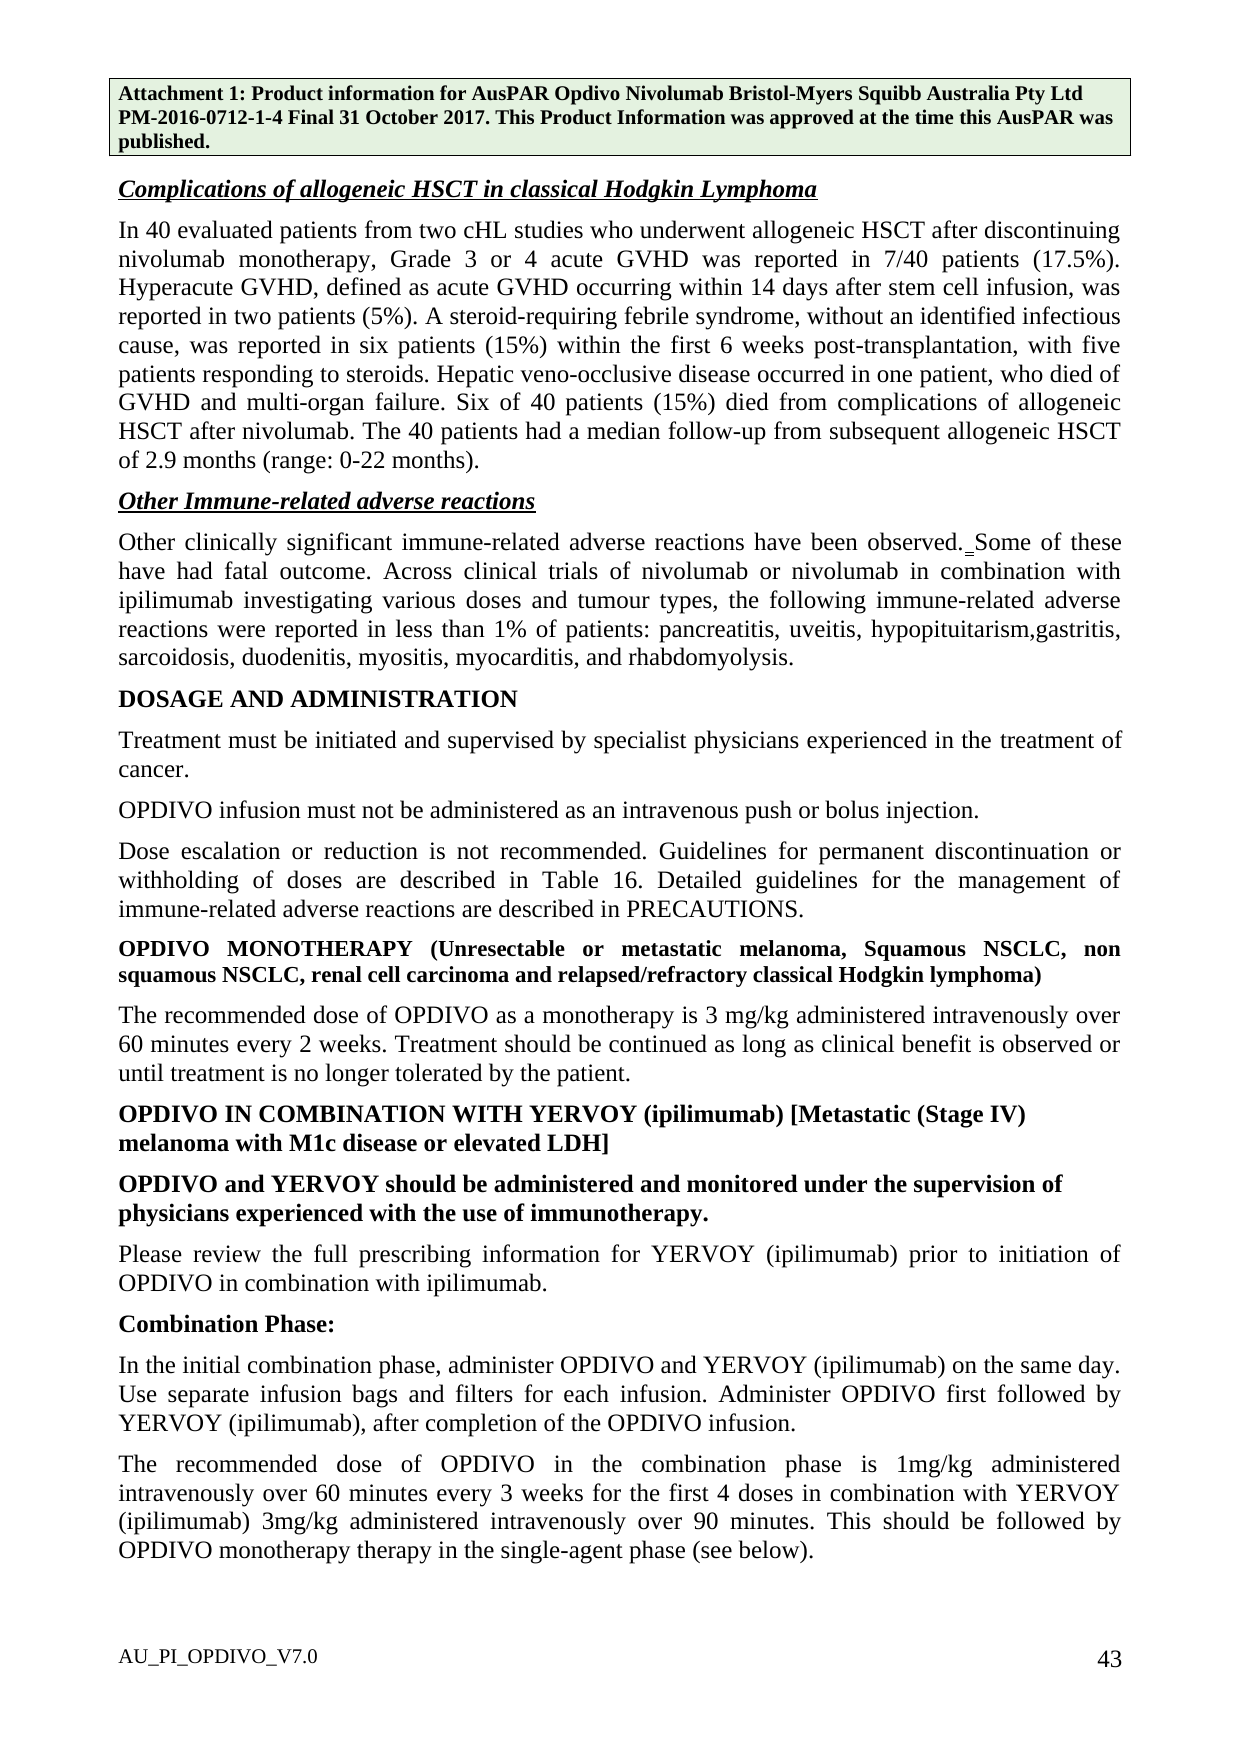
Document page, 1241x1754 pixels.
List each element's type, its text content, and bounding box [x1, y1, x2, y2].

text OPDIVO MONOTHERAPY (Unresectable or metastatic melanoma, Squamous NSCLC, non squamous NSCLC, renal cell carcinoma and relapsed/refractory classical Hodgkin lymphoma) [118, 935, 1122, 988]
text In 40 evaluated patients from two cHL studies who underwent allogeneic HSCT after discontinuing nivolumab monotherapy, Grade 3 or 4 acute GVHD was reported in 7/40 patients (17.5%). Hyperacute GVHD, defined as acute GVHD occurring within 14 days after stem cell infusion, was reported in two patients (5%). A steroid-requiring febrile syndrome, without an identified infectious cause, was reported in six patients (15%) within the first 6 weeks post-transplantation, with five patients responding to steroids. Hepatic veno-occlusive disease occurred in one patient, who died of GVHD and multi-organ failure. Six of 40 patients (15%) died from complications of allogeneic HSCT after nivolumab. The 40 patients had a median follow-up from subsequent allogeneic HSCT of 2.9 months (range: 0-22 months). [118, 215, 1122, 474]
text In the initial combination phase, administer OPDIVO and YERVOY (ipilimumab) on the same day. Use separate infusion bags and filters for each infusion. Administer OPDIVO first followed by YERVOY (ipilimumab), after completion of the OPDIVO infusion. [118, 1350, 1122, 1436]
text Other clinically significant immune-related adverse reactions have been observed. Some of these have had fatal outcome. Across clinical trials of nivolumab or nivolumab in combination with ipilimumab investigating various doses and tumour types, the following immune-related adverse reactions were reported in less than 1% of patients: pancreatitis, uveitis, hypopituitarism,gastritis, sarcoidosis, duodenitis, myositis, myocarditis, and rhabdomyolysis. [118, 527, 1122, 671]
text Dose escalation or reduction is not recommended. Guidelines for permanent discontinuation or withholding of doses are described in Table 16. Detailed guidelines for the management of immune-related adverse reactions are described in PRECAUTIONS. [118, 836, 1122, 922]
text OPDIVO and YERVOY should be administered and monitored under the supervision of physicians experienced with the use of immunotherapy. [118, 1169, 1122, 1226]
subtitle Complications of allogeneic HSCT in classical Hodgkin Lymphoma [118, 174, 1122, 202]
subtitle Combination Phase: [118, 1309, 1122, 1338]
text The recommended dose of OPDIVO in the combination phase is 1mg/kg administered intravenously over 60 minutes every 3 weeks for the first 4 doses in combination with YERVOY (ipilimumab) 3mg/kg administered intravenously over 90 minutes. This should be followed by OPDIVO monotherapy therapy in the single-agent phase (see below). [118, 1449, 1122, 1564]
subtitle DOSAGE AND ADMINISTRATION [118, 684, 1122, 712]
text OPDIVO infusion must not be administered as an intravenous push or bolus injection. [118, 795, 1122, 824]
text Please review the full prescribing information for YERVOY (ipilimumab) prior to initiation of OPDIVO in combination with ipilimumab. [118, 1239, 1122, 1296]
text OPDIVO IN COMBINATION WITH YERVOY (ipilimumab) [Metastatic (Stage IV) melanoma with M1c disease or elevated LDH] [118, 1099, 1122, 1156]
text The recommended dose of OPDIVO as a monotherapy is 3 mg/kg administered intravenously over 60 minutes every 2 weeks. Treatment should be continued as long as clinical benefit is observed or until treatment is no longer tolerated by the patient. [118, 1000, 1122, 1086]
subtitle Other Immune-related adverse reactions [118, 486, 1122, 515]
text Treatment must be initiated and supervised by specialist physicians experienced in the treatment of cancer. [118, 725, 1122, 782]
